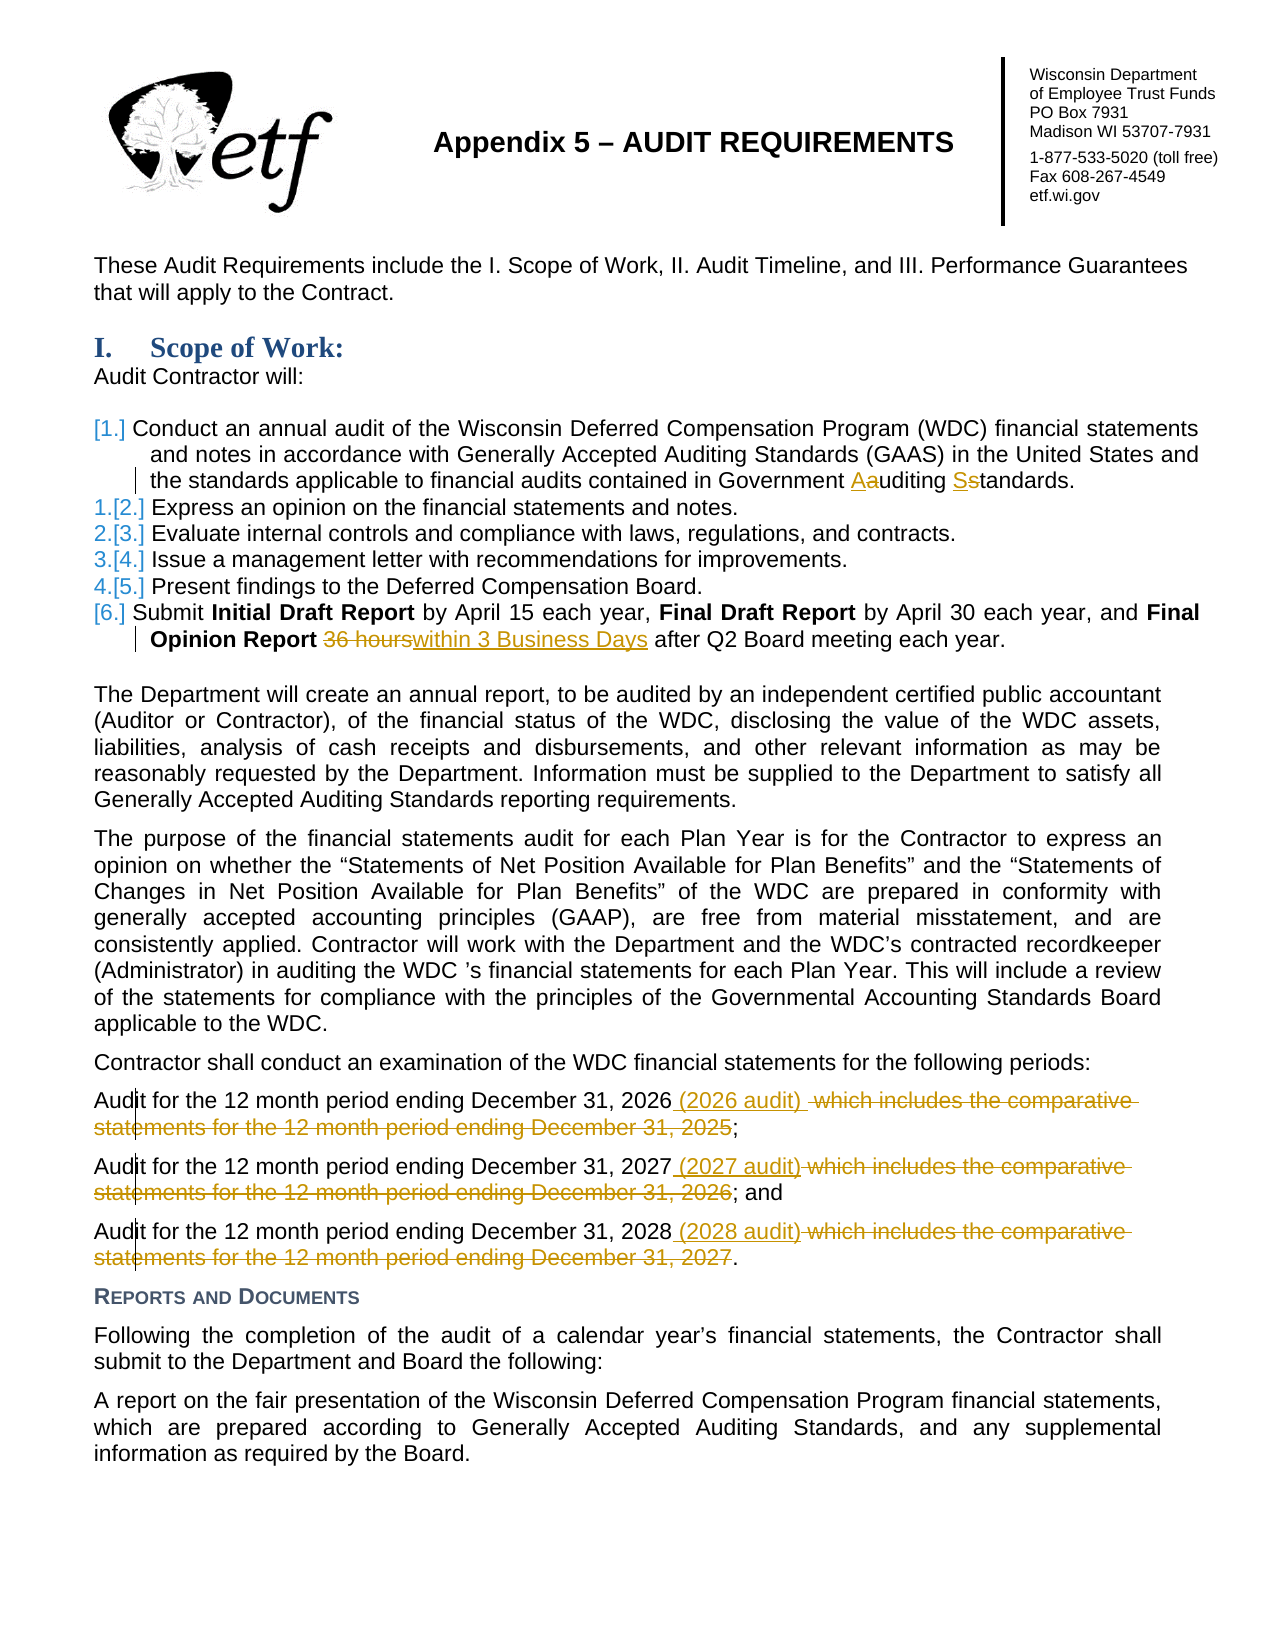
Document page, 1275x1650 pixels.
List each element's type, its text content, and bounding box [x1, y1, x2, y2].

text Following the completion of the audit of a calendar year’s financial statements, the Contractor shall submit to the Department and Board the following: [94, 1322, 1162, 1375]
text A report on the fair presentation of the Wisconsin Deferred Compensation Program financial statements, which are prepared according to Generally Accepted Auditing Standards, and any supplemental information as required by the Board. [94, 1387, 1162, 1466]
text The purpose of the financial statements audit for each Plan Year is for the Contractor to express an opinion on whether the “Statements of Net Position Available for Plan Benefits” and the “Statements of Changes in Net Position Available for Plan Benefits” of the WDC are prepared in conformity with generally accepted accounting principles (GAAP), are free from material misstatement, and are consistently applied. Contractor will work with the Department and the WDC’s contracted recordkeeper (Administrator) in auditing the WDC ’s financial statements for each Plan Year. This will include a review of the statements for compliance with the principles of the Governmental Accounting Standards Board applicable to the WDC. [94, 825, 1162, 1036]
list Conduct an annual audit of the Wisconsin Deferred Compensation Program (WDC) financial statements and notes in accordance with Generally Accepted Auditing Standards (GAAS) in the United States and the standards applicable to financial audits contained in Government uditing tandards. [94, 415, 1200, 494]
text Audit Contractor will: [94, 363, 1200, 390]
list Express an opinion on the financial statements and notes. [94, 494, 1200, 520]
table_header [1005, 57, 1237, 226]
subtitle Scope of Work: [94, 330, 1162, 363]
list Evaluate internal controls and compliance with laws, regulations, and contracts. [94, 520, 1200, 546]
text These Audit Requirements include the I. Scope of Work, II. Audit Timeline, and III. Performance Guarantees that will apply to the Contract. [94, 252, 1200, 305]
list Present findings to the Deferred Compensation Board. [94, 573, 1200, 599]
text Contractor shall conduct an examination of the WDC financial statements for the following periods: [94, 1049, 1162, 1075]
text Audit for the 12 month period ending December 31, 2026; [136, 1087, 1162, 1140]
text Audit for the 12 month period ending December 31, 2028. [136, 1218, 1162, 1271]
table_header Appendix 5 – AUDIT REQUIREMENTS [384, 57, 1001, 226]
text The Department will create an annual report, to be audited by an independent certified public accountant (Auditor or Contractor), of the financial status of the WDC, disclosing the value of the WDC assets, liabilities, analysis of cash receipts and disbursements, and other relevant information as may be reasonably requested by the Department. Information must be supplied to the Department to satisfy all Generally Accepted Auditing Standards reporting requirements. [94, 681, 1162, 813]
text Audit for the 12 month period ending December 31, 2027; and [136, 1153, 1162, 1205]
list Submit Initial Draft Report by April 15 each year, Final Draft Report by April 30 each year, and Final Opinion Report after Q2 Board meeting each year. [94, 599, 1200, 652]
table_header [75, 57, 384, 226]
list Issue a management letter with recommendations for improvements. [94, 546, 1200, 573]
text Reports and Documents [94, 1283, 1162, 1309]
picture [86, 57, 342, 222]
